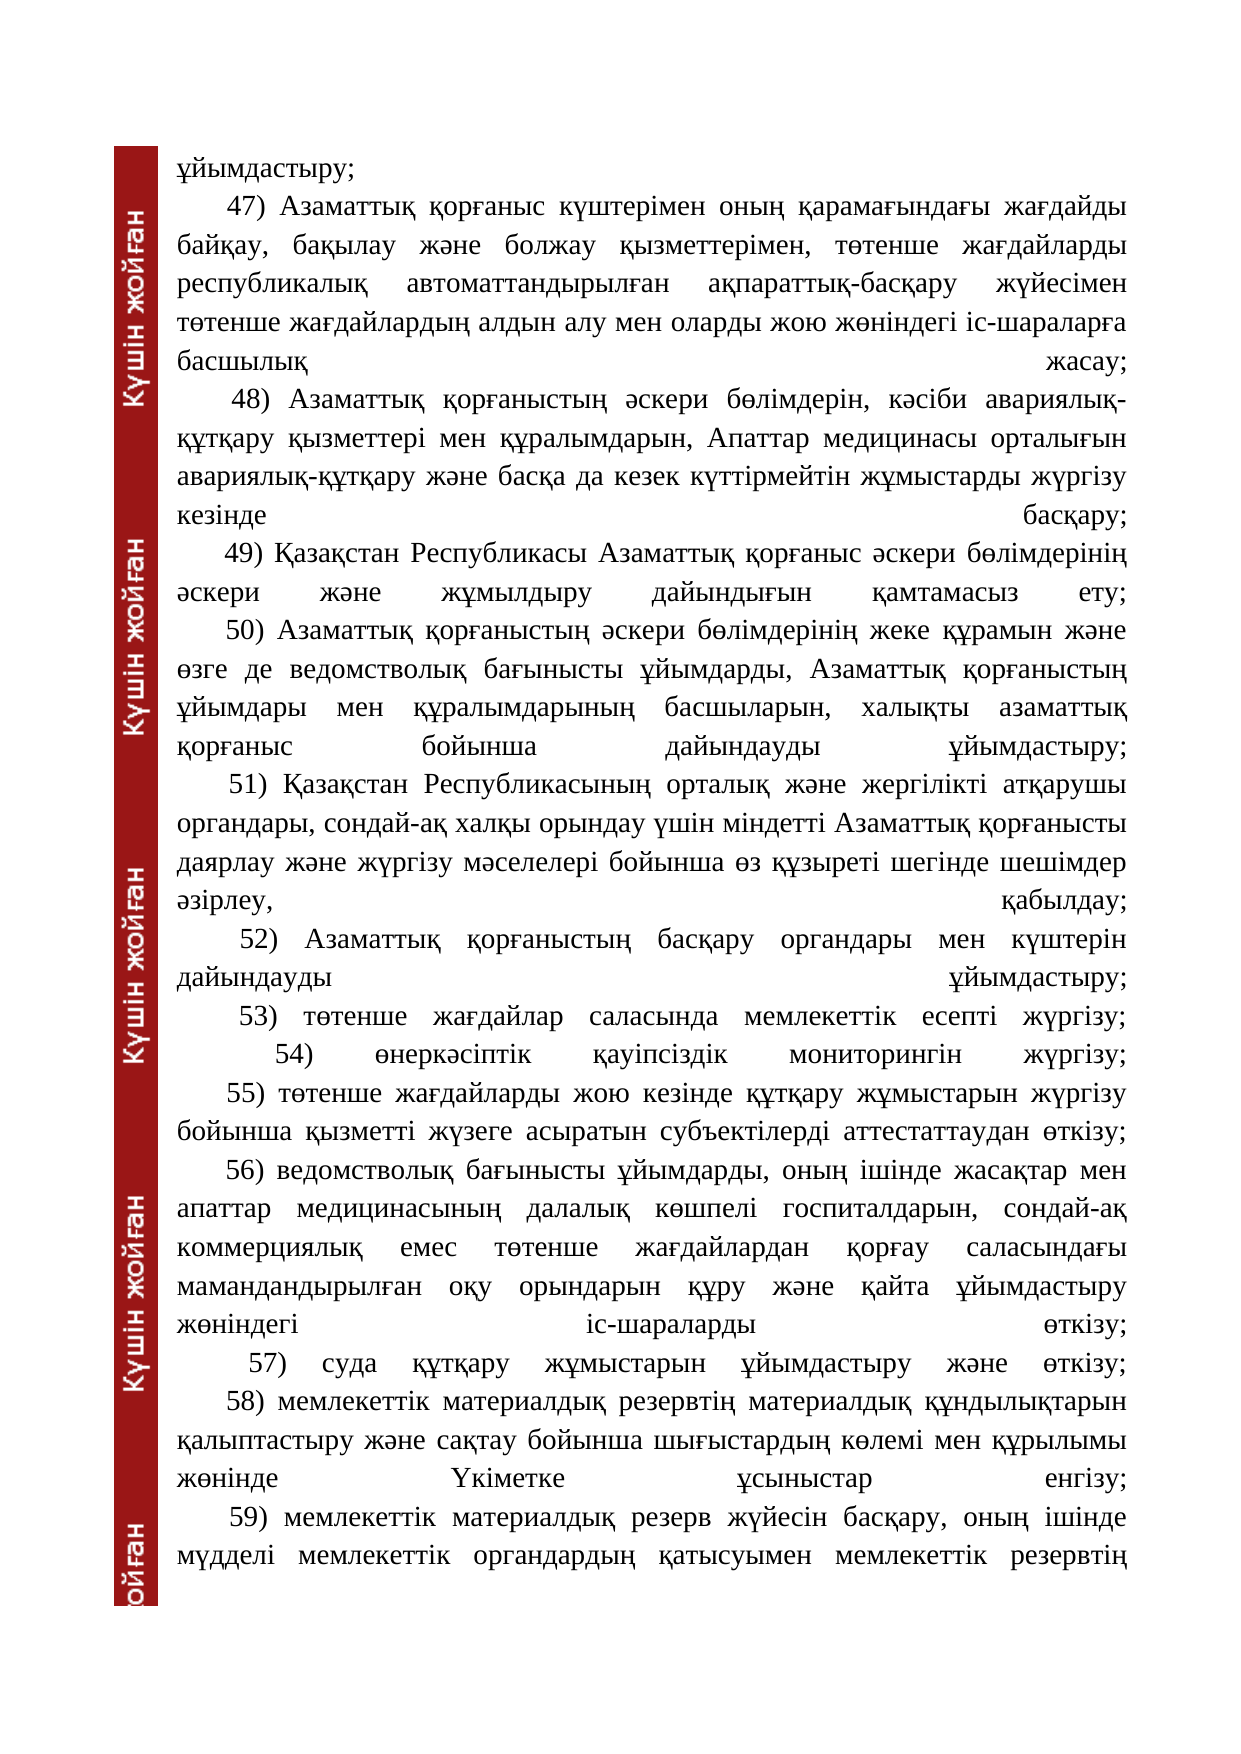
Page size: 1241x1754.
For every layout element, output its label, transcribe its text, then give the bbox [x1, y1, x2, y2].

picture [114, 1571, 158, 1606]
picture [114, 146, 158, 150]
